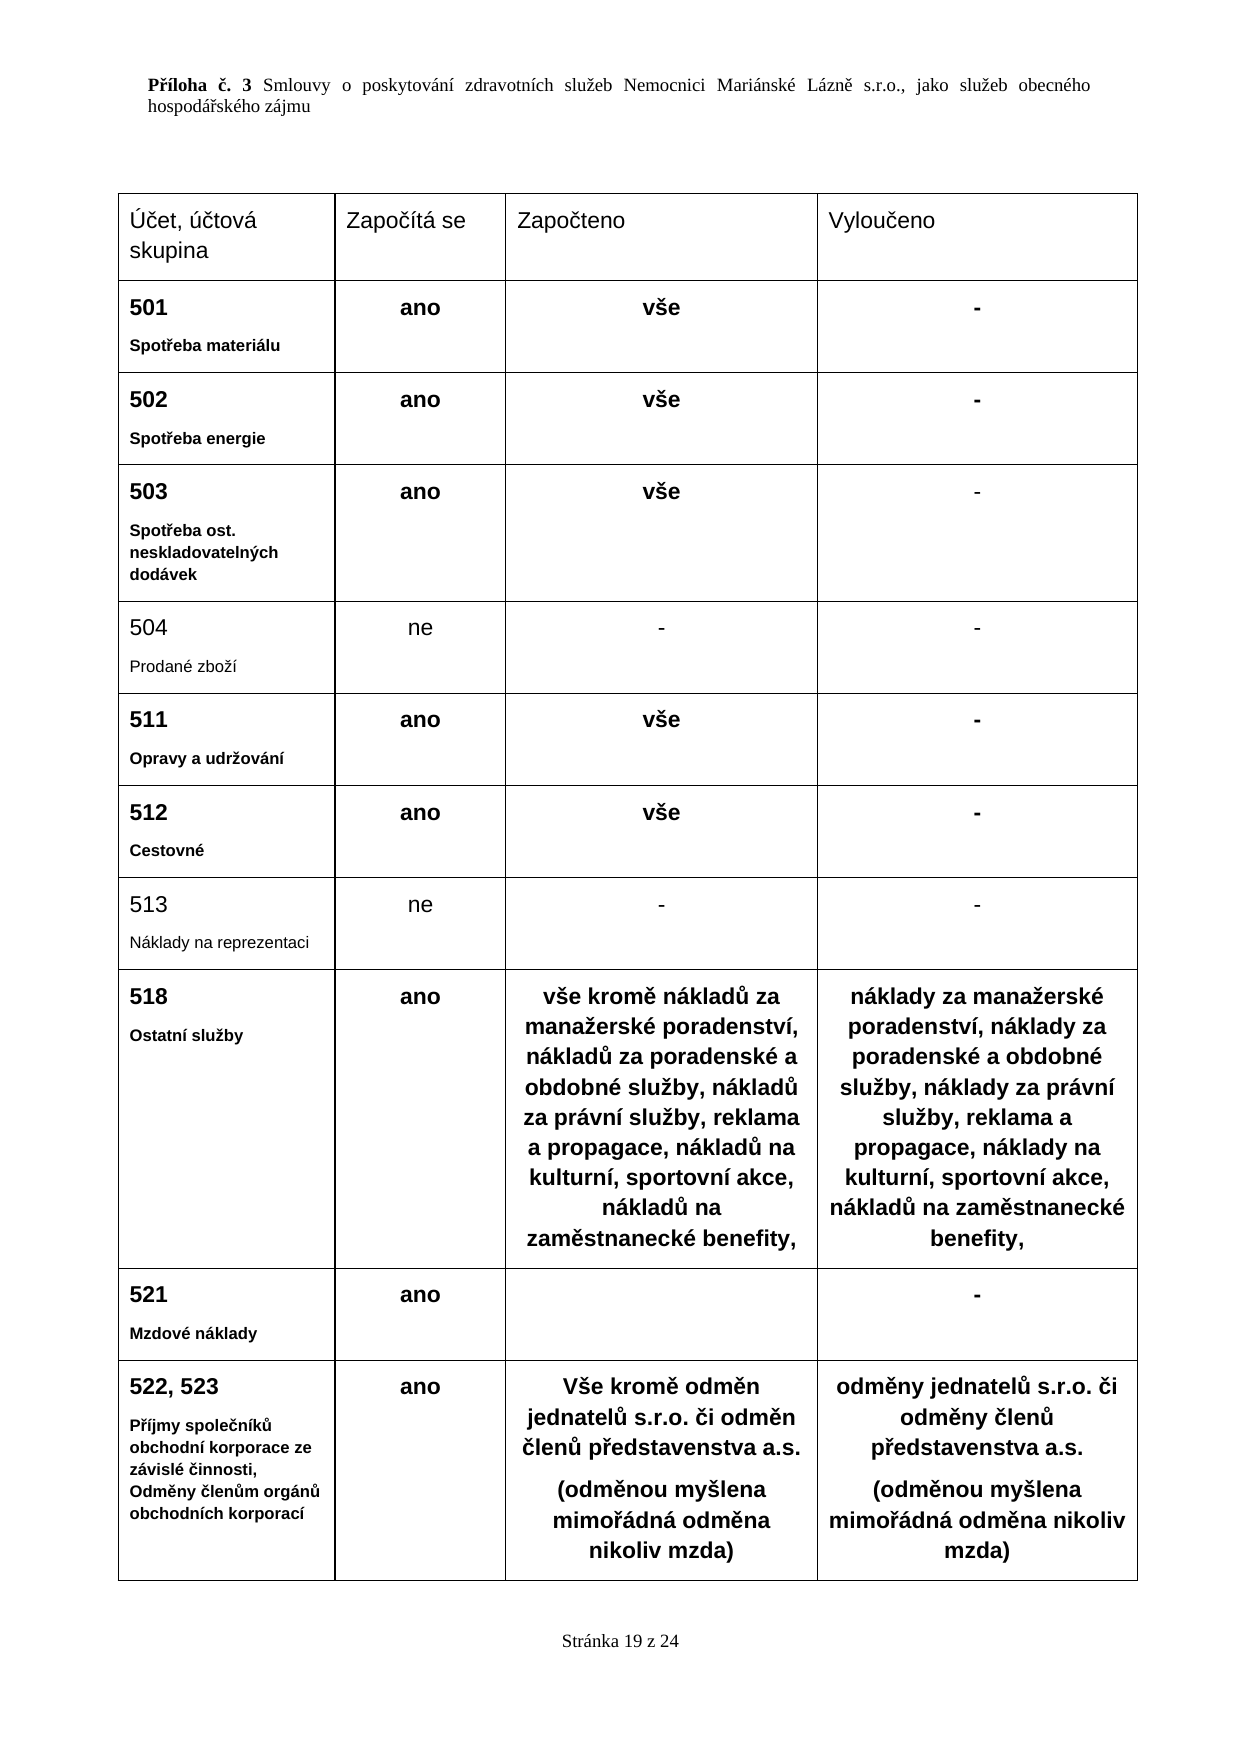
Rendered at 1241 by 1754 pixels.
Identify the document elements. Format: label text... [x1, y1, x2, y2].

table_cell ano [336, 1361, 505, 1580]
table_cell ano [336, 786, 505, 877]
table_cell 513 Náklady na reprezentaci [119, 878, 334, 969]
table_cell odměny jednatelů s.r.o. či odměny členů představenstva a.s. (odměnou myšlena mimořádná odměna nikoliv mzda) [818, 1361, 1137, 1580]
table_cell ano [336, 373, 505, 464]
table_cell 502 Spotřeba energie [119, 373, 334, 464]
table_cell 501 Spotřeba materiálu [119, 281, 334, 372]
table_cell ano [336, 281, 505, 372]
table_cell vše kromě nákladů za manažerské poradenství, nákladů za poradenské a obdobné služby, nákladů za právní služby, reklama a propagace, nákladů na kulturní, sportovní akce, nákladů na zaměstnanecké benefity, [506, 970, 817, 1268]
table_cell 503 Spotřeba ost. neskladovatelných dodávek [119, 465, 334, 601]
table_header Účet, účtová skupina [119, 194, 334, 280]
table_cell - [818, 465, 1137, 601]
table_cell ano [336, 1269, 505, 1360]
table_cell Vše kromě odměn jednatelů s.r.o. či odměn členů představenstva a.s. (odměnou myšlena mimořádná odměna nikoliv mzda) [506, 1361, 817, 1580]
table_cell [506, 1269, 817, 1360]
table_cell vše [506, 465, 817, 601]
table_cell - [818, 602, 1137, 693]
table_cell ano [336, 970, 505, 1268]
table_cell - [818, 373, 1137, 464]
table_cell - [506, 878, 817, 969]
table_cell - [818, 281, 1137, 372]
table_cell 518 Ostatní služby [119, 970, 334, 1268]
table_header Vyloučeno [818, 194, 1137, 280]
table_cell ne [336, 878, 505, 969]
table_cell ano [336, 694, 505, 785]
table_cell - [818, 786, 1137, 877]
table_cell 512 Cestovné [119, 786, 334, 877]
table_cell - [818, 1269, 1137, 1360]
table_cell - [818, 878, 1137, 969]
table_cell 522, 523 Příjmy společníků obchodní korporace ze závislé činnosti, Odměny členům orgánů obchodních korporací [119, 1361, 334, 1580]
table_cell 511 Opravy a udržování [119, 694, 334, 785]
table_cell vše [506, 281, 817, 372]
table_cell ne [336, 602, 505, 693]
table_cell - [506, 602, 817, 693]
table_cell ano [336, 465, 505, 601]
table_cell vše [506, 694, 817, 785]
table_cell vše [506, 786, 817, 877]
table_cell vše [506, 373, 817, 464]
table_cell - [818, 694, 1137, 785]
table_cell náklady za manažerské poradenství, náklady za poradenské a obdobné služby, náklady za právní služby, reklama a propagace, náklady na kulturní, sportovní akce, nákladů na zaměstnanecké benefity, [818, 970, 1137, 1268]
table_header Započteno [506, 194, 817, 280]
table_cell 504 Prodané zboží [119, 602, 334, 693]
table_cell 521 Mzdové náklady [119, 1269, 334, 1360]
table_header Započítá se [336, 194, 505, 280]
